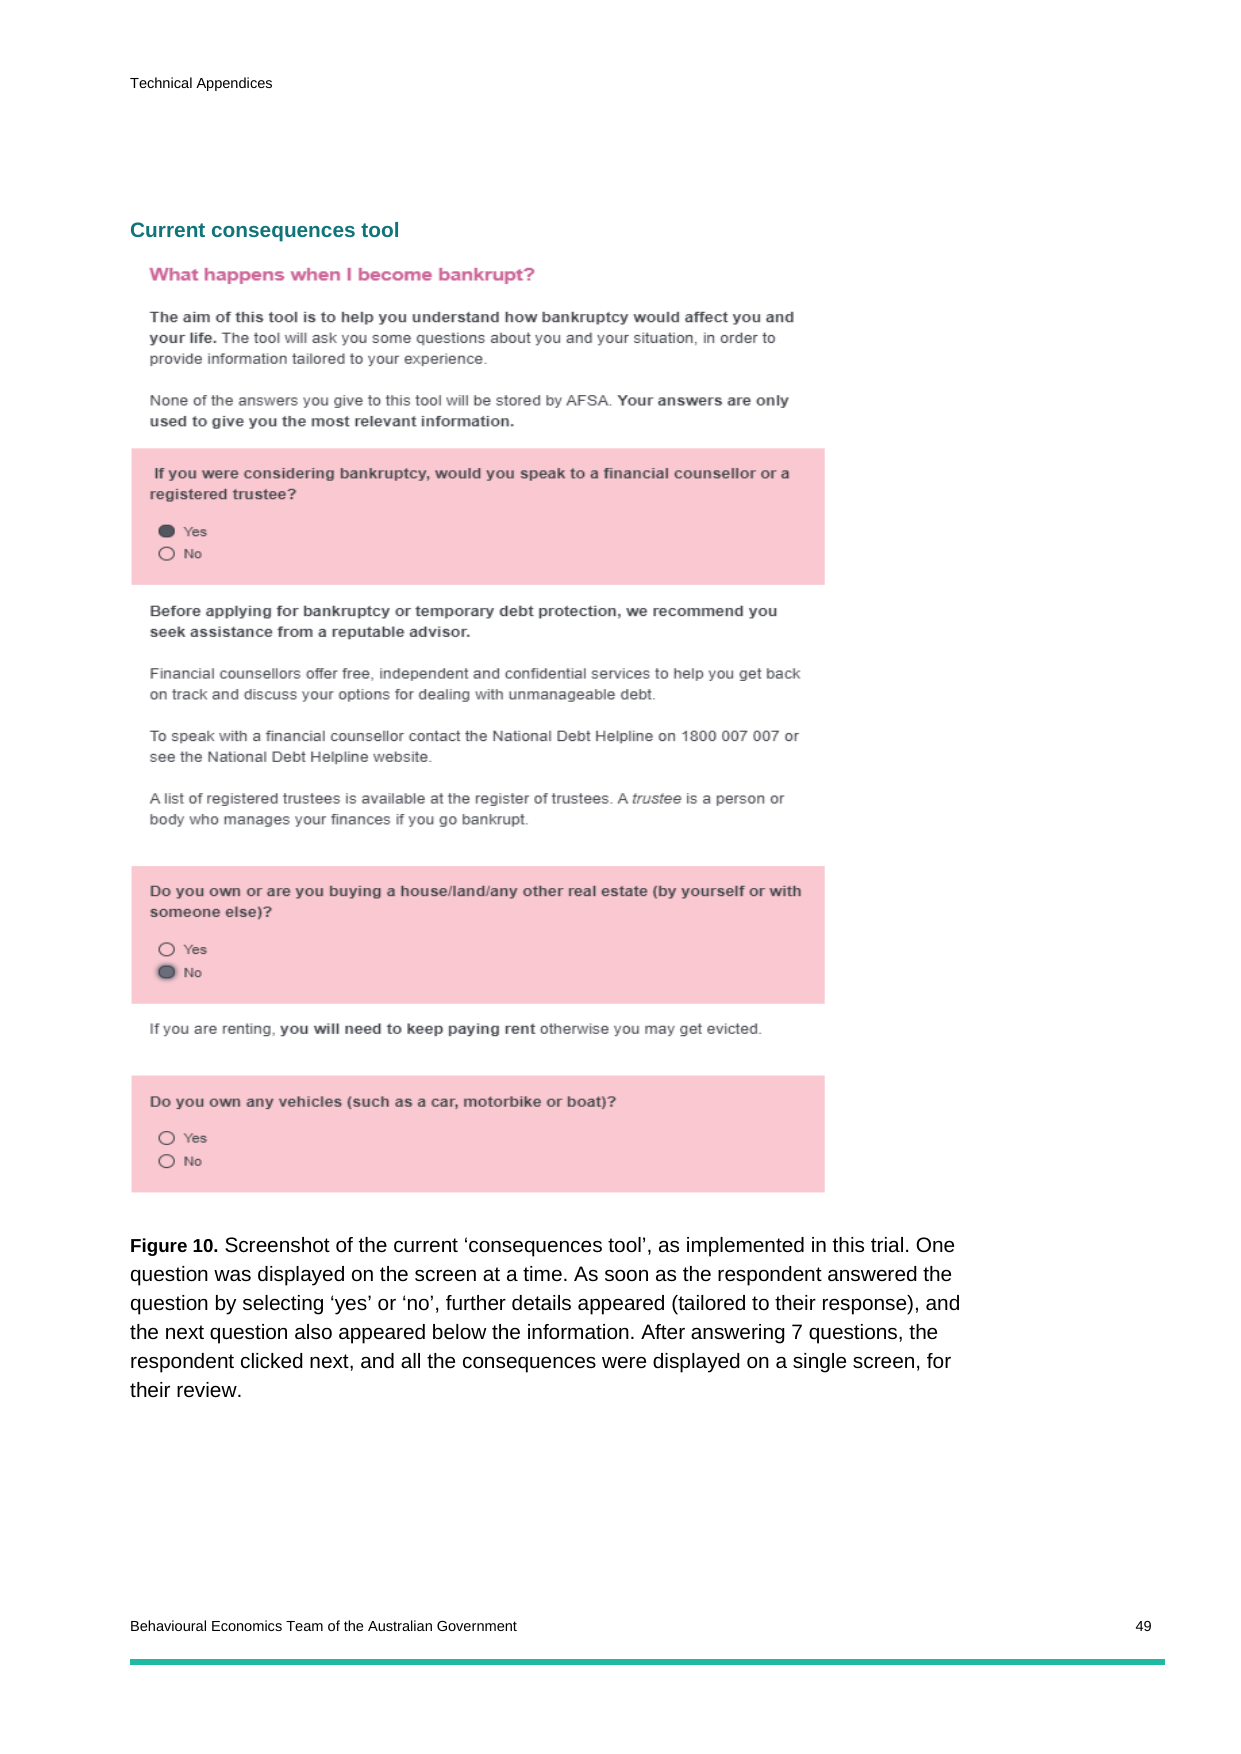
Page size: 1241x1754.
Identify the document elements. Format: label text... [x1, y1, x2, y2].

text Current consequences tool [130, 213, 992, 242]
list Screenshot of the current ‘consequences tool’, as implemented in this trial. One question was displayed on the screen at a time. As soon as the respondent answered the question by selecting ‘yes’ or ‘no’, further details appeared (tailored to their response), and the next question also appeared below the information. After answering 7 questions, the respondent clicked next, and all the consequences were displayed on a single screen, for their review. [130, 1227, 992, 1402]
picture [129, 254, 829, 1211]
